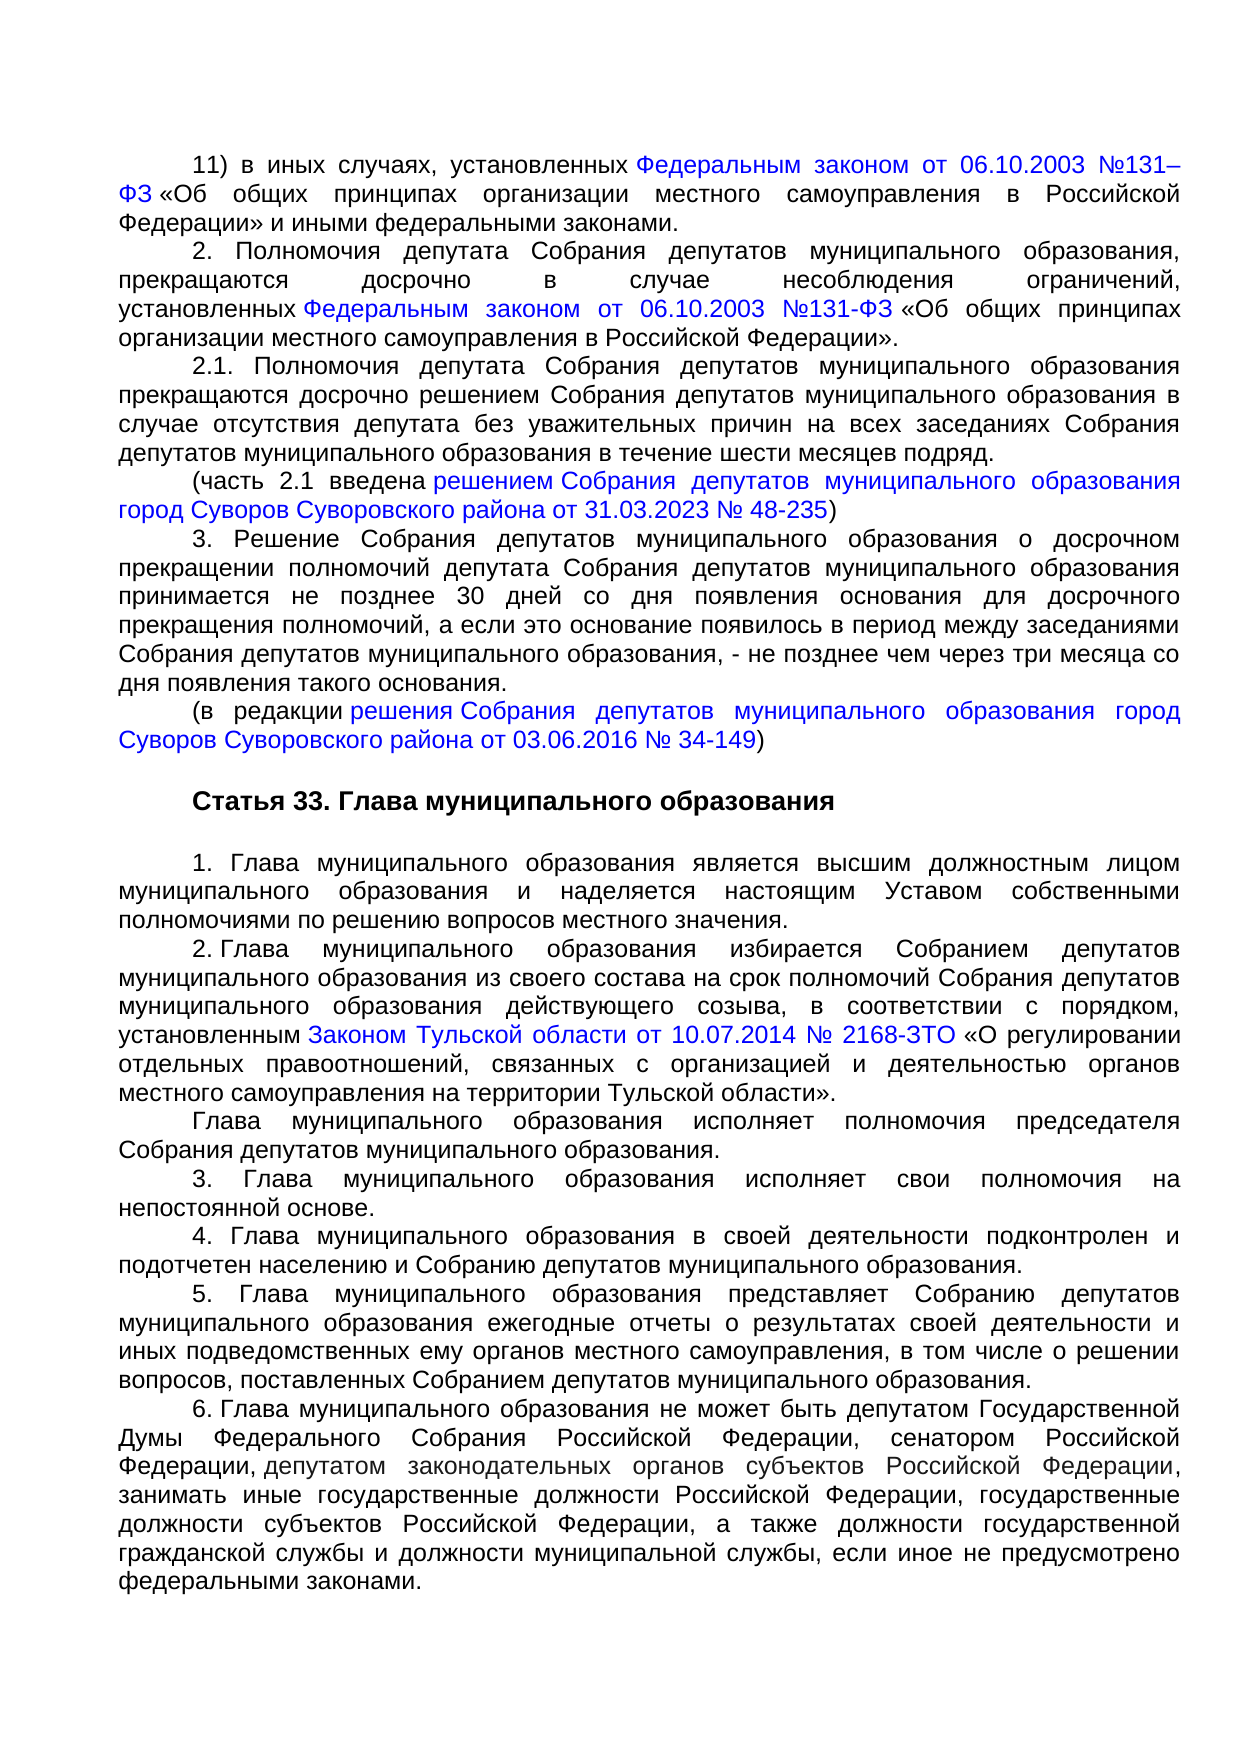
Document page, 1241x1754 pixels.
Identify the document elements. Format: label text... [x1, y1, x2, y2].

text 2.1. Полномочия депутата Собрания депутатов муниципального образования прекращаются досрочно решением Собрания депутатов муниципального образования в случае отсутствия депутата без уважительных причин на всех заседаниях Собрания депутатов муниципального образования в течение шести месяцев подряд. [118, 351, 1181, 466]
text Статья 33. Глава муниципального образования [118, 785, 1181, 816]
text 11) в иных случаях, установленных Федеральным законом от 06.10.2003 №131–ФЗ «Об общих принципах организации местного самоуправления в Российской Федерации» и иными федеральными законами. [118, 150, 1181, 236]
text (часть 2.1 введена решением Собрания депутатов муниципального образования город Суворов Суворовского района от 31.03.2023 № 48-235) [118, 466, 1181, 524]
text 3. Решение Собрания депутатов муниципального образования о досрочном прекращении полномочий депутата Собрания депутатов муниципального образования принимается не позднее 30 дней со дня появления основания для досрочного прекращения полномочий, а если это основание появилось в период между заседаниями Собрания депутатов муниципального образования, - не позднее чем через три месяца со дня появления такого основания. [118, 524, 1181, 696]
text 2. Полномочия депутата Собрания депутатов муниципального образования, прекращаются досрочно в случае несоблюдения ограничений, установленных Федеральным законом от 06.10.2003 №131-ФЗ «Об общих принципах организации местного самоуправления в Российской Федерации». [118, 236, 1181, 351]
text 6. Глава муниципального образования не может быть депутатом Государственной Думы Федерального Собрания Российской Федерации, сенатором Российской Федерации, депутатом законодательных органов субъектов Российской Федерации, занимать иные государственные должности Российской Федерации, государственные должности субъектов Российской Федерации, а также должности государственной гражданской службы и должности муниципальной службы, если иное не предусмотрено федеральными законами. [118, 1394, 1181, 1595]
text 2. Глава муниципального образования избирается Собранием депутатов муниципального образования из своего состава на срок полномочий Собрания депутатов муниципального образования действующего созыва, в соответствии с порядком, установленным Законом Тульской области от 10.07.2014 № 2168-ЗТО «О регулировании отдельных правоотношений, связанных с организацией и деятельностью органов местного самоуправления на территории Тульской области». [118, 934, 1181, 1106]
text Глава муниципального образования исполняет полномочия председателя Собрания депутатов муниципального образования. [118, 1106, 1181, 1164]
text 5. Глава муниципального образования представляет Собранию депутатов муниципального образования ежегодные отчеты о результатах своей деятельности и иных подведомственных ему органов местного самоуправления, в том числе о решении вопросов, поставленных Собранием депутатов муниципального образования. [118, 1279, 1181, 1394]
text 4. Глава муниципального образования в своей деятельности подконтролен и подотчетен населению и Собранию депутатов муниципального образования. [118, 1221, 1181, 1279]
text 1. Глава муниципального образования является высшим должностным лицом муниципального образования и наделяется настоящим Уставом собственными полномочиями по решению вопросов местного значения. [118, 847, 1181, 934]
text (в редакции решения Собрания депутатов муниципального образования город Суворов Суворовского района от 03.06.2016 № 34-149) [118, 696, 1181, 754]
text 3. Глава муниципального образования исполняет свои полномочия на непостоянной основе. [118, 1164, 1181, 1221]
